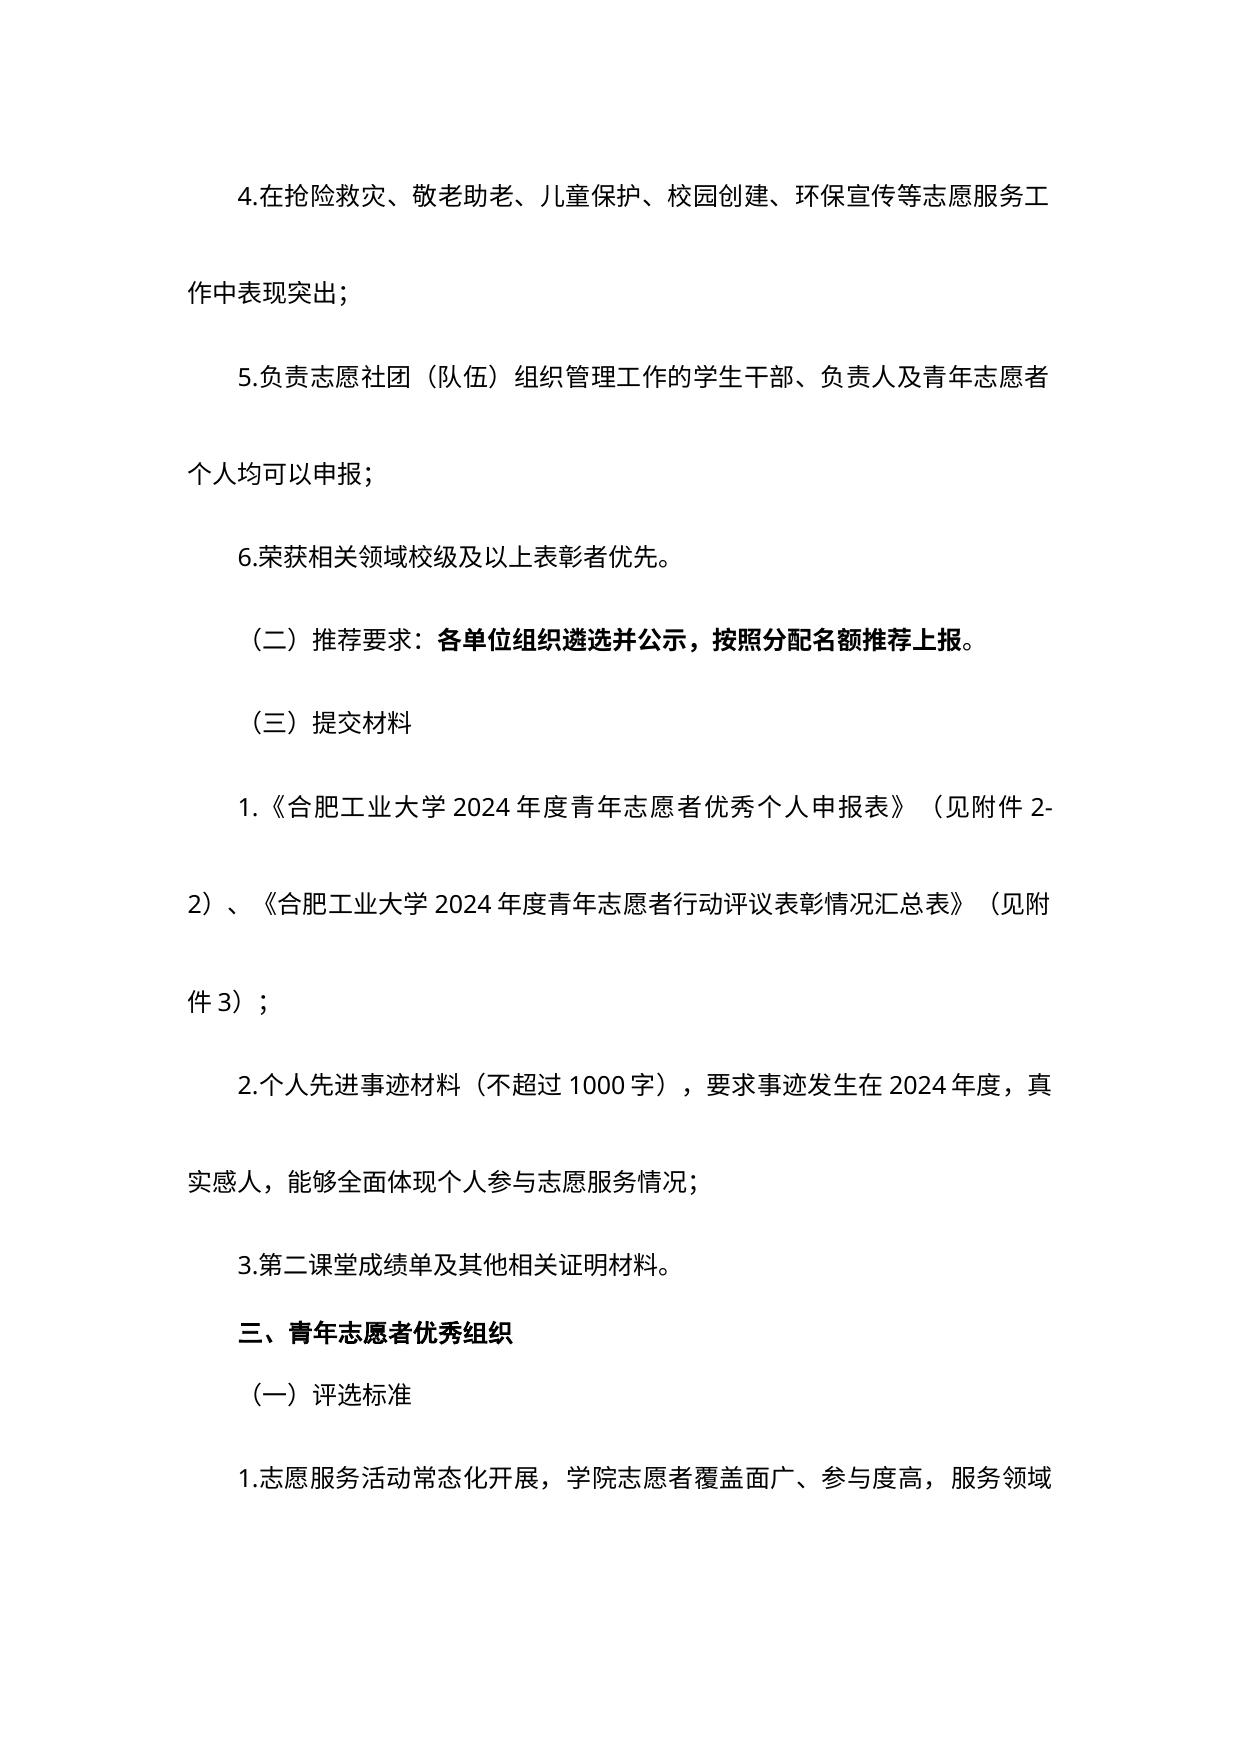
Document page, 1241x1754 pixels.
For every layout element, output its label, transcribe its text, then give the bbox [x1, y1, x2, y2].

text 6.荣获相关领域校级及以上表彰者优先。 [187, 523, 1053, 588]
text 5.负责志愿社团（队伍）组织管理工作的学生干部、负责人及青年志愿者个人均可以申报； [187, 343, 1053, 505]
text 3.第二课堂成绩单及其他相关证明材料。 [187, 1231, 1053, 1296]
text （三）提交材料 [187, 689, 1053, 754]
text 2.个人先进事迹材料（不超过1000字），要求事迹发生在2024年度，真实感人，能够全面体现个人参与志愿服务情况； [187, 1051, 1053, 1213]
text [187, 1444, 1053, 1509]
text 1.《合肥工业大学2024年度青年志愿者优秀个人申报表》（见附件2-2）、《合肥工业大学2024年度青年志愿者行动评议表彰情况汇总表》（见附件3）； [187, 773, 1053, 1033]
text （一）评选标准 [187, 1361, 1053, 1426]
text 三、青年志愿者优秀组织 [187, 1314, 1053, 1347]
text 4.在抢险救灾、敬老助老、儿童保护、校园创建、环保宣传等志愿服务工作中表现突出； [187, 162, 1053, 324]
text （二）推荐要求：各单位组织遴选并公示，按照分配名额推荐上报。 [187, 606, 1053, 671]
